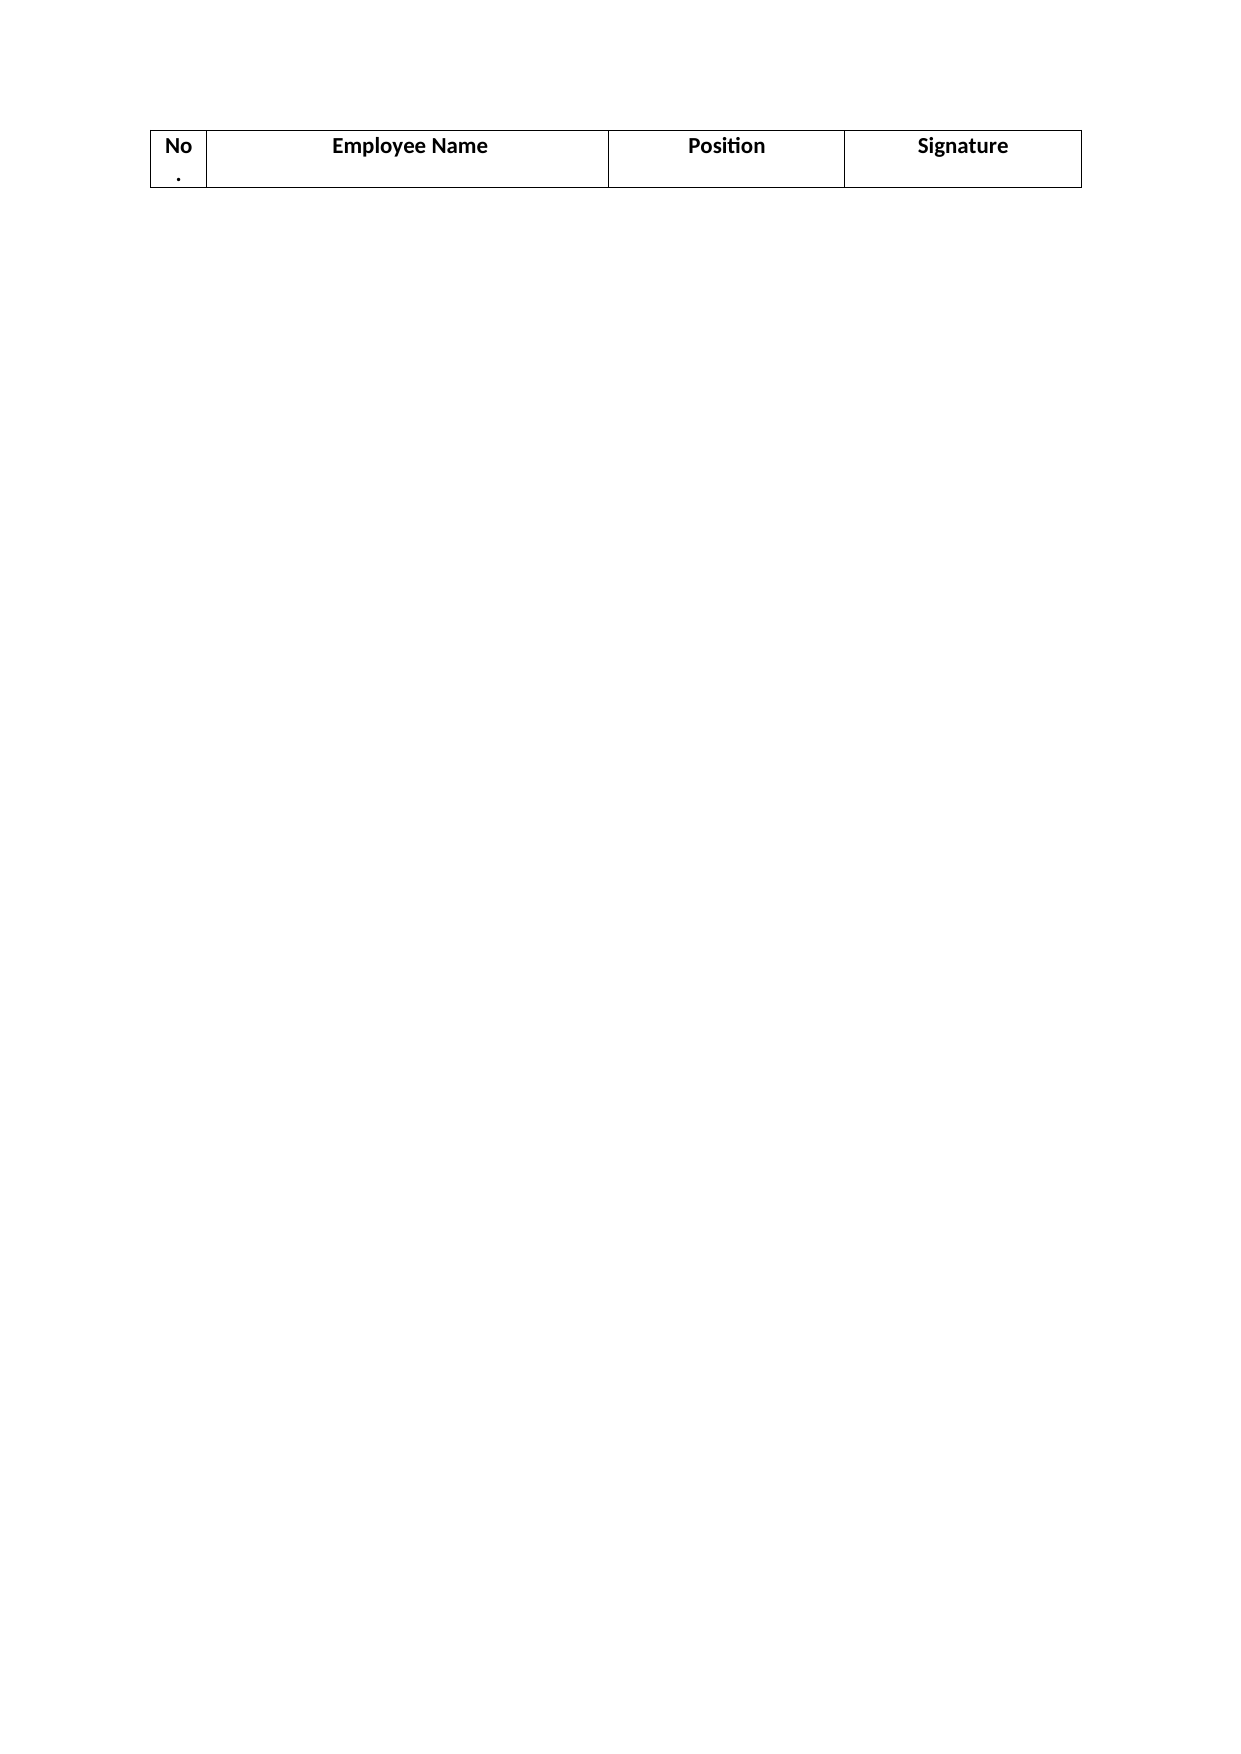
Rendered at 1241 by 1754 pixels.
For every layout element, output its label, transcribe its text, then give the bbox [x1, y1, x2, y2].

table_header Position [609, 131, 844, 187]
table_header Employee Name [207, 131, 608, 187]
table_header Signature [845, 131, 1081, 187]
table_header No. [151, 131, 206, 187]
